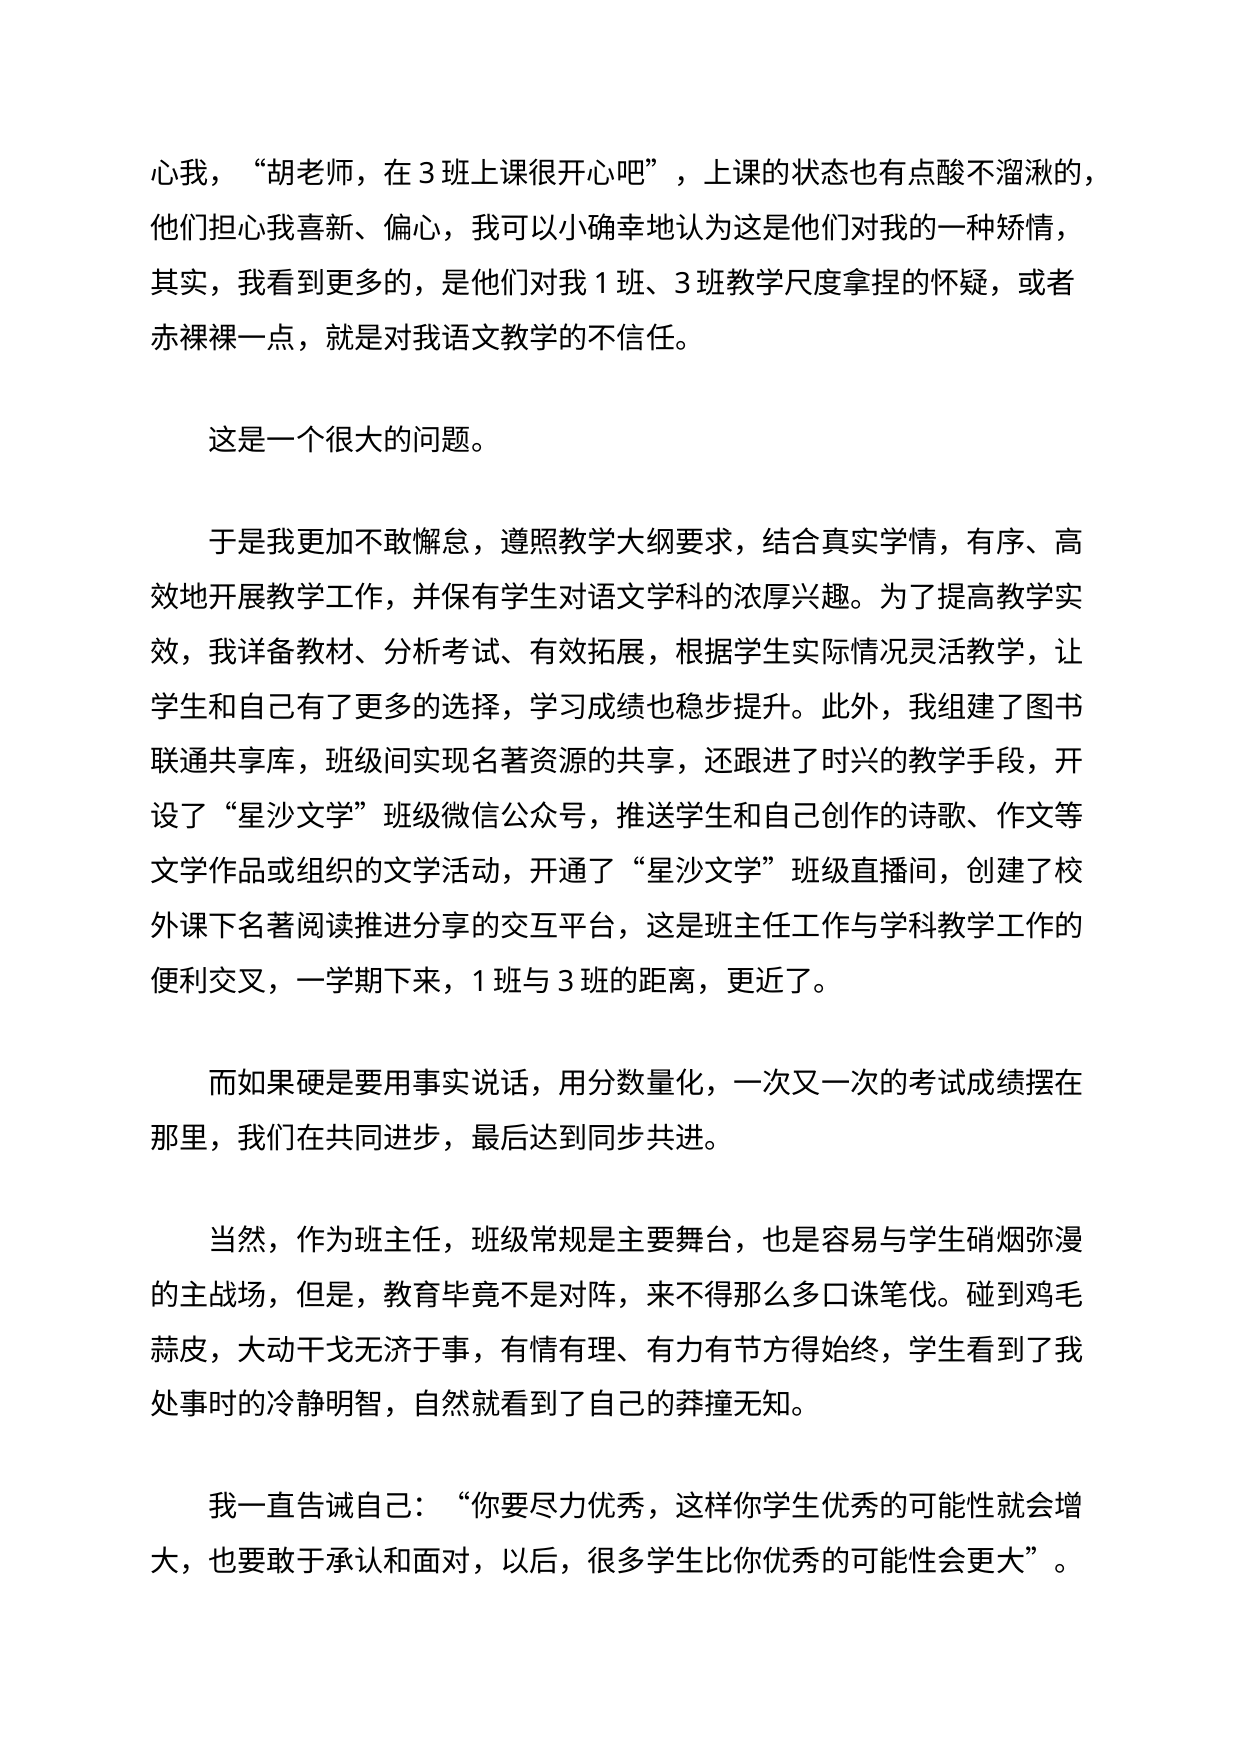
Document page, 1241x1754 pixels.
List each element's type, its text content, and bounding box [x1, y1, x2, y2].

text 而如果硬是要用事实说话，用分数量化，一次又一次的考试成绩摆在那里，我们在共同进步，最后达到同步共进。 [150, 1059, 1090, 1157]
text 于是我更加不敢懈怠，遵照教学大纲要求，结合真实学情，有序、高效地开展教学工作，并保有学生对语文学科的浓厚兴趣。为了提高教学实效，我详备教材、分析考试、有效拓展，根据学生实际情况灵活教学，让学生和自己有了更多的选择，学习成绩也稳步提升。此外，我组建了图书联通共享库，班级间实现名著资源的共享，还跟进了时兴的教学手段，开设了“星沙文学”班级微信公众号，推送学生和自己创作的诗歌、作文等文学作品或组织的文学活动，开通了“星沙文学”班级直播间，创建了校外课下名著阅读推进分享的交互平台，这是班主任工作与学科教学工作的便利交叉，一学期下来，1班与3班的距离，更近了。 [150, 518, 1090, 1000]
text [150, 1483, 1090, 1580]
text 当然，作为班主任，班级常规是主要舞台，也是容易与学生硝烟弥漫的主战场，但是，教育毕竟不是对阵，来不得那么多口诛笔伐。碰到鸡毛蒜皮，大动干戈无济于事，有情有理、有力有节方得始终，学生看到了我处事时的冷静明智，自然就看到了自己的莽撞无知。 [150, 1216, 1090, 1423]
text 这是一个很大的问题。 [150, 417, 1090, 459]
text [150, 150, 1090, 357]
